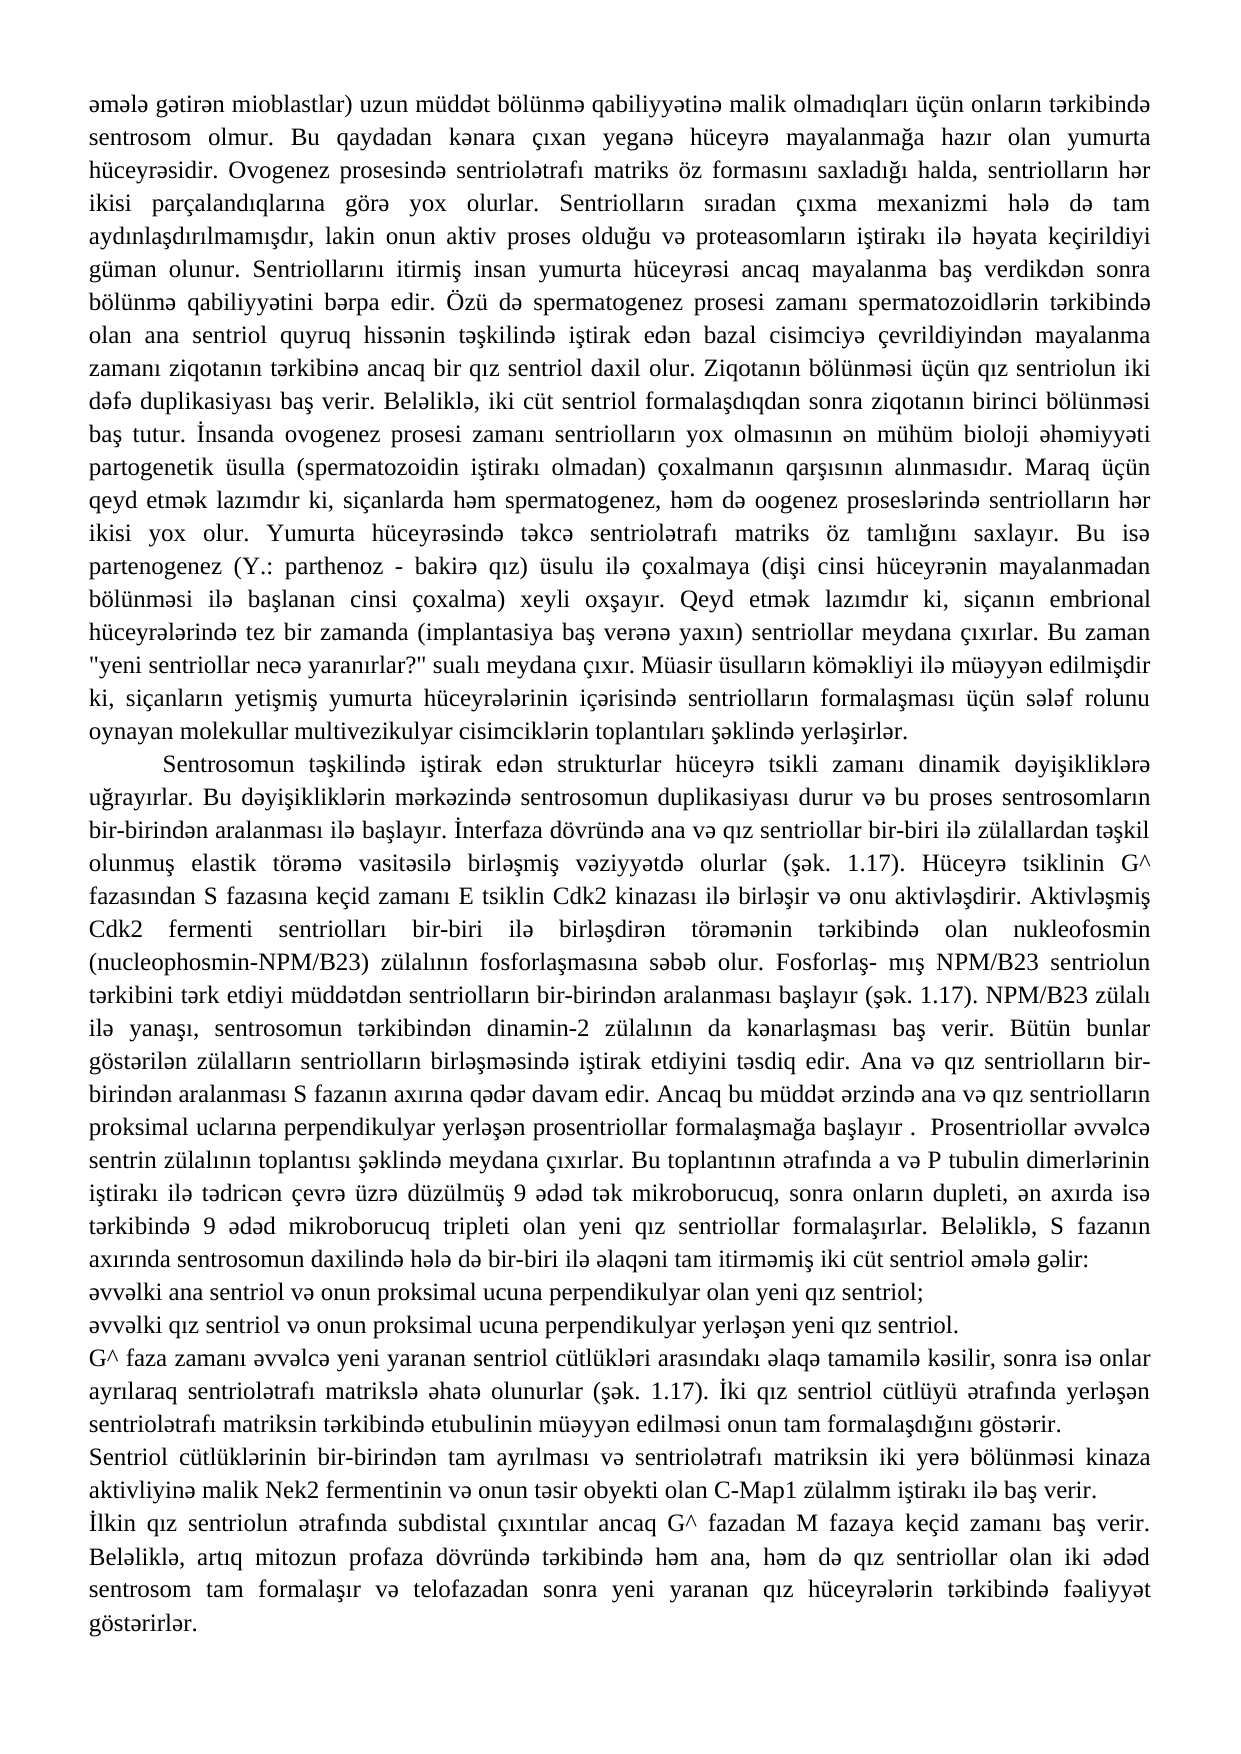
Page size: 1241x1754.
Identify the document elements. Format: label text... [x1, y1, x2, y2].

text əvvəlki qız sentriol və onun proksimal ucuna perpendikulyar yerləşən yeni qız sentriol. [89, 1310, 1152, 1339]
text Sentriol cütlüklərinin bir-birindən tam ayrılması və sentriolətrafı matriksin iki yerə bölünməsi kinaza aktivliyinə malik Nek2 fermentinin və onun təsir obyekti olan C-Map1 zülalmm iştirakı ilə baş verir. [89, 1442, 1152, 1504]
text İlkin qız sentriolun ətrafında subdistal çıxıntılar ancaq G^ fazadan M fazaya keçid zamanı baş verir. Beləliklə, artıq mitozun profaza dövründə tərkibində həm ana, həm də qız sentriollar olan iki ədəd sentrosom tam formalaşır və telofazadan sonra yeni yaranan qız hüceyrələrin tərkibində fəaliyyət göstərirlər. [89, 1508, 1152, 1636]
text Sentrosomun təşkilində iştirak edən strukturlar hüceyrə tsikli zamanı dinamik dəyişikliklərə uğrayırlar. Bu dəyişikliklərin mərkəzində sentrosomun duplikasiyası durur və bu proses sentrosomların bir-birindən aralanması ilə başlayır. İnterfaza dövründə ana və qız sentriollar bir-biri ilə zülallardan təşkil olunmuş elastik törəmə vasitəsilə birləşmiş vəziyyətdə olurlar (şək. 1.17). Hüceyrə tsiklinin G^ fazasından S fazasına keçid zamanı E tsiklin Cdk2 kinazası ilə birləşir və onu aktivləşdirir. Aktivləşmiş Cdk2 fermenti sentriolları bir-biri ilə birləşdirən törəmənin tərkibində olan nukleofosmin (nucleophosmin-NPM/B23) zülalının fosforlaşmasına səbəb olur. Fosforlaş- mış NPM/B23 sentriolun tərkibini tərk etdiyi müddətdən sentriolların bir-birindən aralanması başlayır (şək. 1.17). NPM/B23 zülalı ilə yanaşı, sentrosomun tərkibindən dinamin-2 zülalının da kənarlaşması baş verir. Bütün bunlar göstərilən zülalların sentriolların birləşməsində iştirak etdiyini təsdiq edir. Ana və qız sentriolların bir-birindən aralanması S fazanın axırına qədər davam edir. Ancaq bu müddət ərzində ana və qız sentriolların proksimal uclarına perpendikulyar yerləşən prosentriollar formalaşmağa başlayır . Prosentriollar əvvəlcə sentrin zülalının toplantısı şəklində meydana çıxırlar. Bu toplantının ətrafında a və P tubulin dimerlərinin iştirakı ilə tədricən çevrə üzrə düzülmüş 9 ədəd tək mikroborucuq, sonra onların dupleti, ən axırda isə tərkibində 9 ədəd mikroborucuq tripleti olan yeni qız sentriollar formalaşırlar. Beləliklə, S fazanın axırında sentrosomun daxilində hələ də bir-biri ilə əlaqəni tam itirməmiş iki cüt sentriol əmələ gəlir: [89, 749, 1152, 1273]
text əvvəlki ana sentriol və onun proksimal ucuna perpendikulyar olan yeni qız sentriol; [89, 1277, 1152, 1306]
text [89, 89, 1152, 745]
text G^ faza zamanı əvvəlcə yeni yaranan sentriol cütlükləri arasındakı əlaqə tamamilə kəsilir, sonra isə onlar ayrılaraq sentriolətrafı matrikslə əhatə olunurlar (şək. 1.17). İki qız sentriol cütlüyü ətrafında yerləşən sentriolətrafı matriksin tərkibində etubulinin müəyyən edilməsi onun tam formalaşdığını göstərir. [89, 1343, 1152, 1438]
